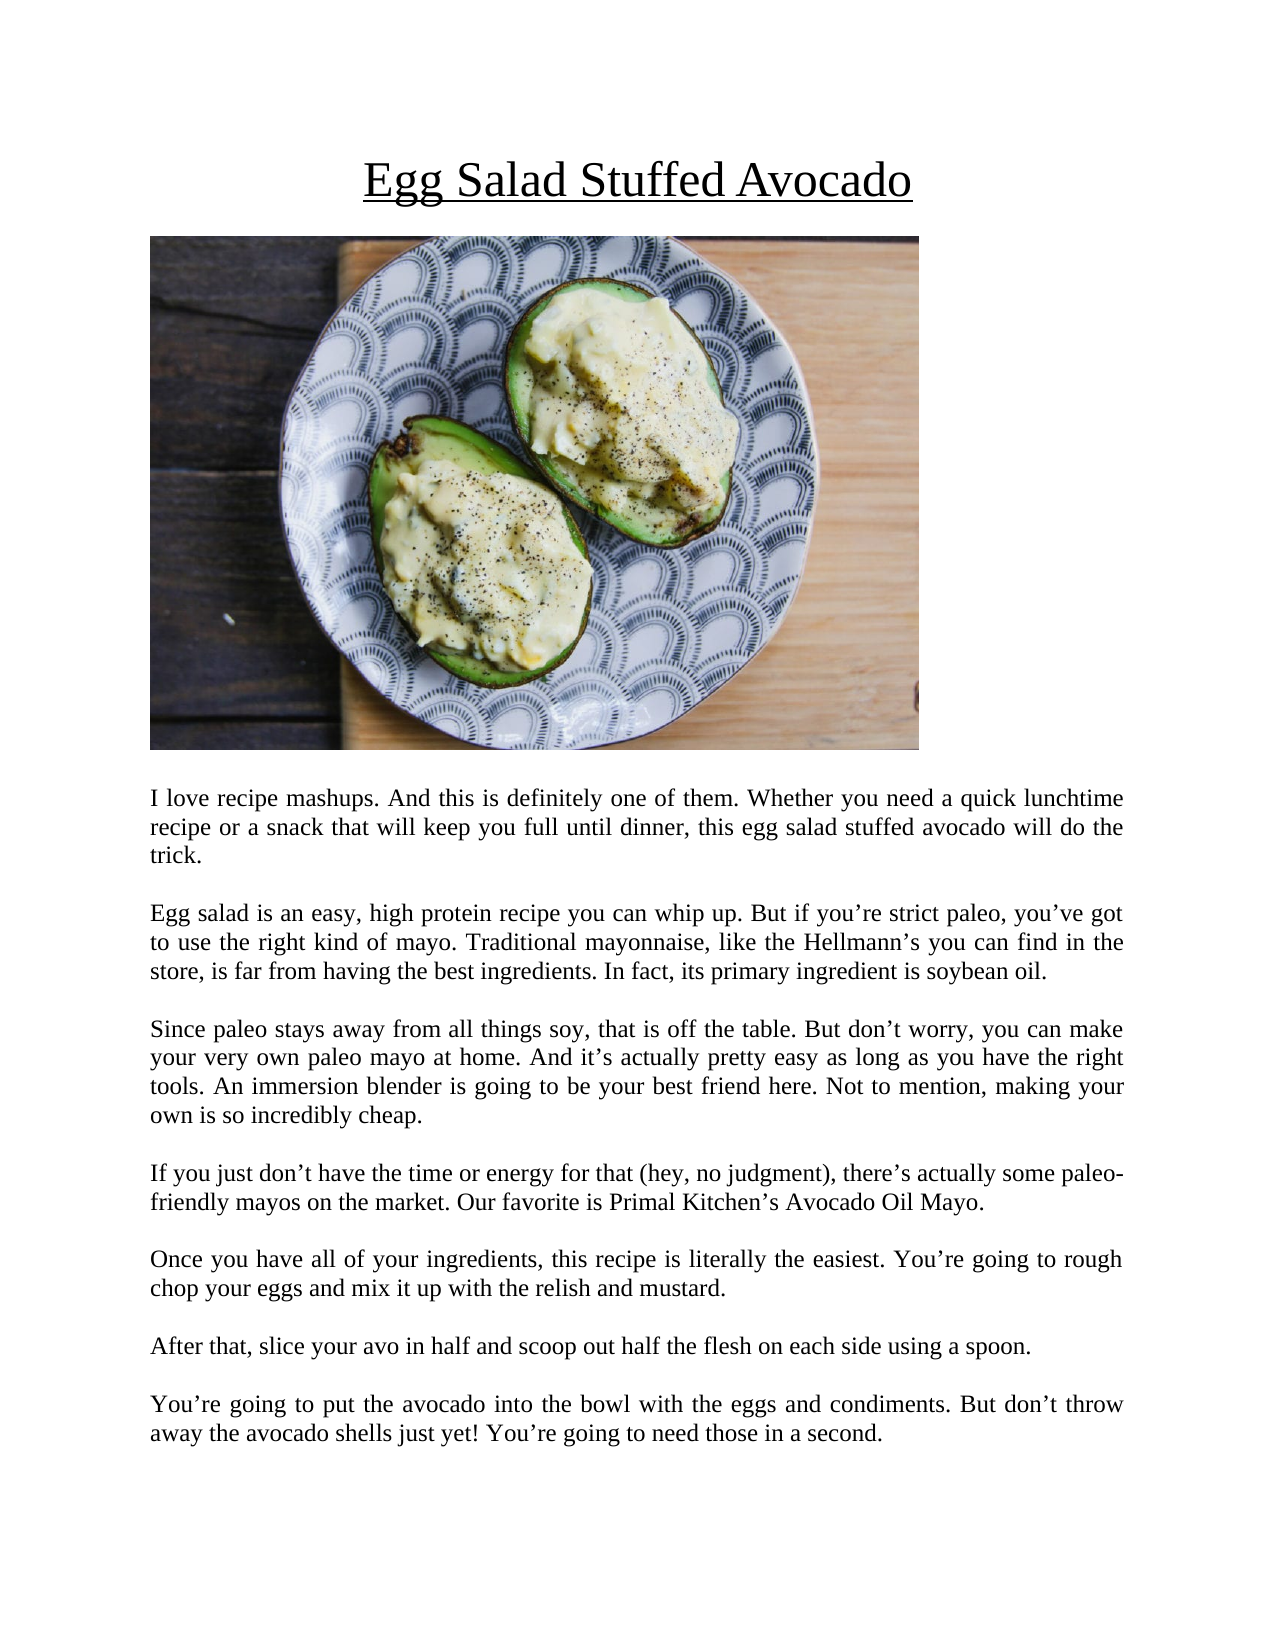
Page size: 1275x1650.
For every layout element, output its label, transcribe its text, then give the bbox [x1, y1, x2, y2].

picture [150, 236, 919, 750]
text I love recipe mashups. And this is definitely one of them. Whether you need a quick lunchtime recipe or a snack that will keep you full until dinner, this egg salad stuffed avocado will do the trick. [150, 783, 1125, 869]
text Egg Salad Stuffed Avocado [150, 150, 1125, 207]
text Egg salad is an easy, high protein recipe you can whip up. But if you’re strict paleo, you’ve got to use the right kind of mayo. Traditional mayonnaise, like the Hellmann’s you can find in the store, is far from having the best ingredients. In fact, its primary ingredient is soybean oil. [150, 898, 1125, 984]
text After that, slice your avo in half and scoop out half the flesh on each side using a spoon. [150, 1331, 1125, 1360]
text If you just don’t have the time or energy for that (hey, no judgment), there’s actually some paleo-friendly mayos on the market. Our favorite is Primal Kitchen’s Avocado Oil Mayo. [150, 1158, 1125, 1215]
text You’re going to put the avocado into the bowl with the eggs and condiments. But don’t throw away the avocado shells just yet! You’re going to need those in a second. [150, 1389, 1125, 1447]
text Since paleo stays away from all things soy, that is off the table. But don’t worry, you can make your very own paleo mayo at home. And it’s actually pretty easy as long as you have the right tools. An immersion blender is going to be your best friend here. Not to mention, making your own is so incredibly cheap. [150, 1014, 1125, 1129]
text Once you have all of your ingredients, this recipe is literally the easiest. You’re going to rough chop your eggs and mix it up with the relish and mustard. [150, 1244, 1125, 1302]
